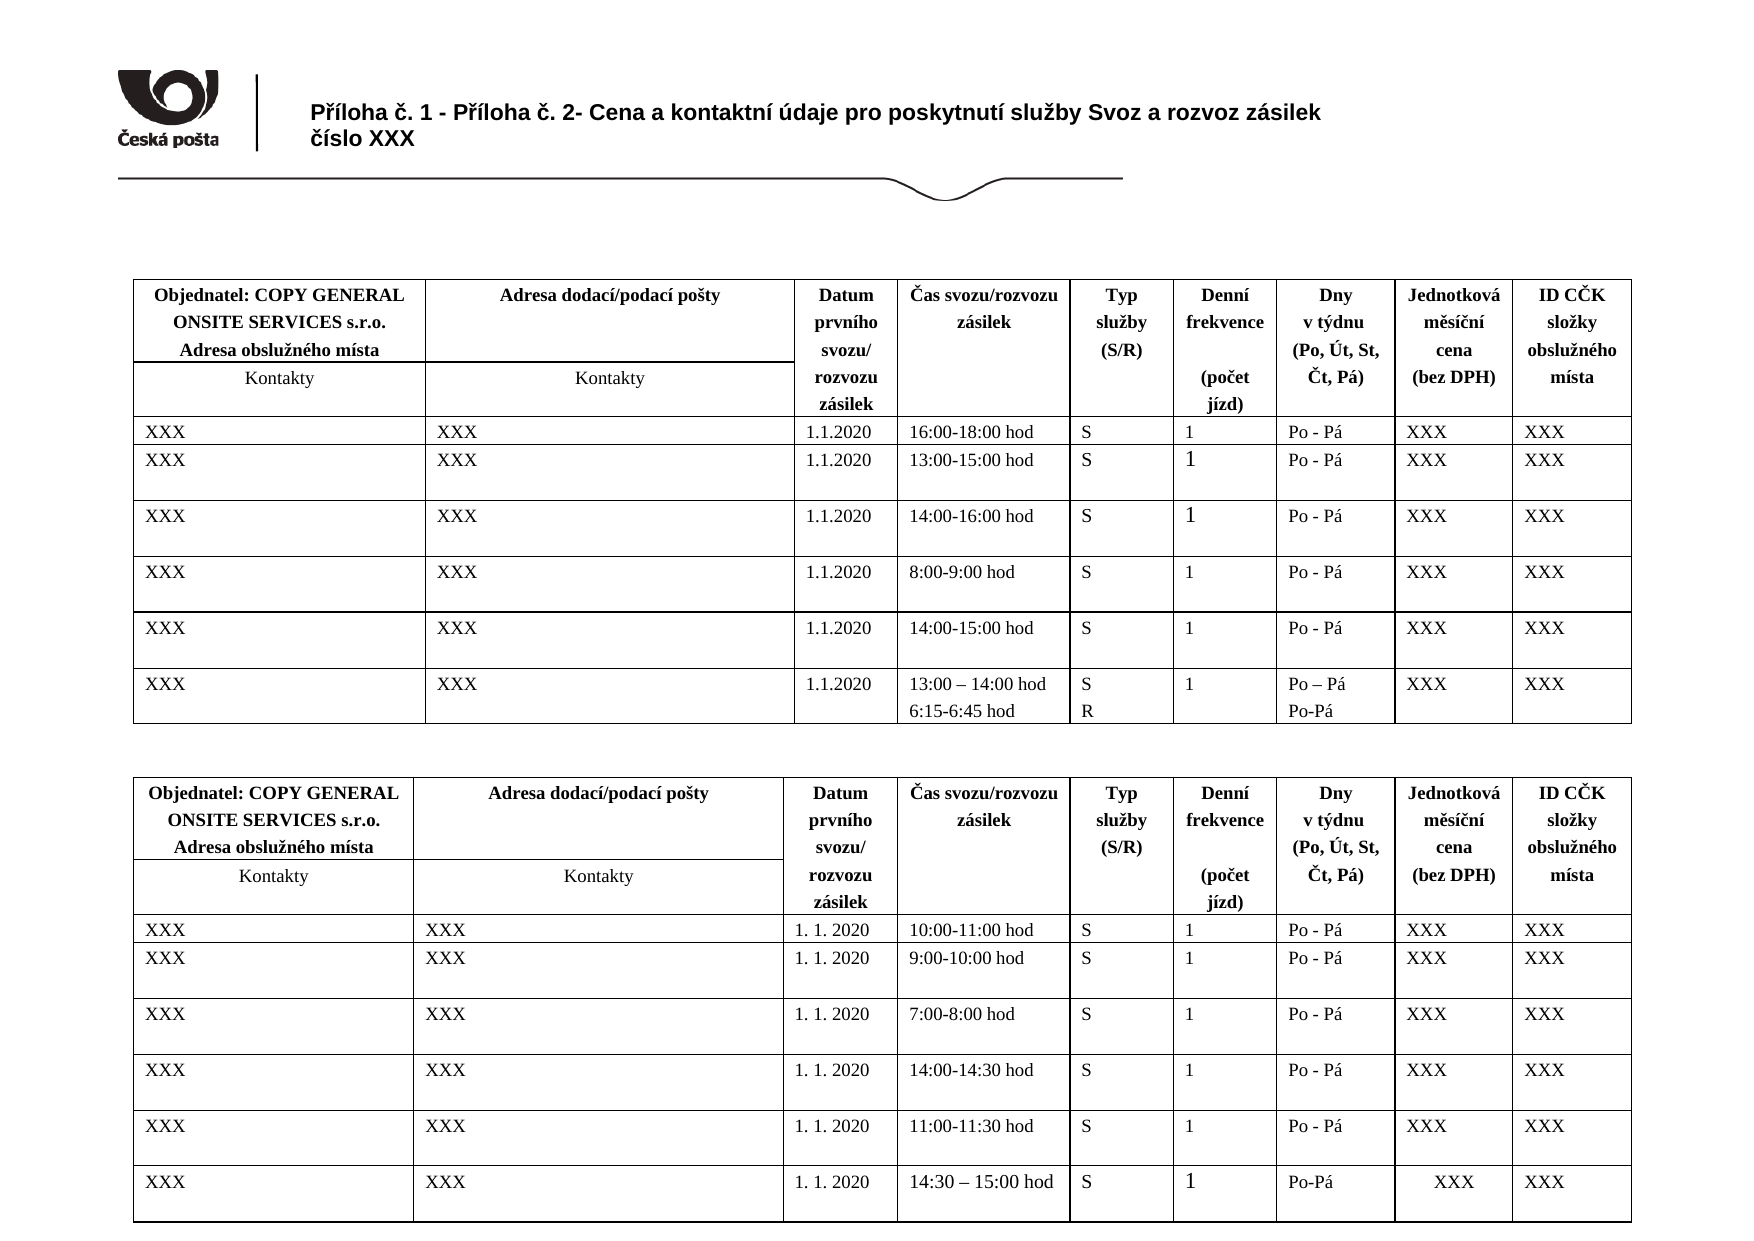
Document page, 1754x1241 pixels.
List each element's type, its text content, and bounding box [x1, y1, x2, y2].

table_cell 1 [1174, 417, 1276, 444]
table_cell XXX [1396, 1166, 1512, 1221]
table_cell XXX [134, 1055, 413, 1109]
table_cell 1.1.2020 [795, 501, 897, 556]
table_cell Po - Pá [1277, 501, 1394, 556]
table_header Typ služby (S/R) [1071, 280, 1173, 416]
table_cell 1 [1174, 445, 1276, 499]
table_cell Po - Pá [1277, 999, 1394, 1053]
table_cell Po - Pá [1277, 613, 1394, 667]
table_cell 1. 1. 2020 [784, 915, 897, 942]
table_cell XXX [134, 501, 425, 556]
table_header Dny v týdnu (Po, Út, St, Čt, Pá) [1277, 778, 1394, 913]
table_cell XXX [1396, 445, 1512, 499]
table_header Čas svozu/rozvozu zásilek [898, 280, 1069, 416]
table_cell XXX [1513, 557, 1631, 611]
table_cell 11:00-11:30 hod [898, 1111, 1069, 1165]
table_header Typ služby (S/R) [1071, 778, 1173, 913]
table_cell 7:00-8:00 hod [898, 999, 1069, 1053]
table_cell 14:30 – 15:00 hod [898, 1166, 1069, 1221]
table_cell Po-Pá [1277, 1166, 1394, 1221]
table_cell XXX [134, 1111, 413, 1165]
table_cell XXX [1396, 613, 1512, 667]
table_cell 1. 1. 2020 [784, 999, 897, 1053]
table_cell 1 [1174, 943, 1276, 998]
table_cell 1.1.2020 [795, 613, 897, 667]
table_cell 1. 1. 2020 [784, 1166, 897, 1221]
table_cell XXX [414, 999, 783, 1053]
table_cell Kontakty [134, 860, 413, 913]
table_cell 14:00-16:00 hod [898, 501, 1069, 556]
table_cell 1 [1174, 1111, 1276, 1165]
table_cell S [1071, 417, 1173, 444]
table_cell 1. 1. 2020 [784, 1055, 897, 1109]
table_cell 1. 1. 2020 [784, 1111, 897, 1165]
table_cell 1 [1174, 1055, 1276, 1109]
table_cell 13:00-15:00 hod [898, 445, 1069, 499]
table_cell 14:00-15:00 hod [898, 613, 1069, 667]
table_cell S [1071, 1055, 1173, 1109]
table_header Jednotková měsíční cena (bez DPH) [1396, 280, 1512, 416]
table_cell XXX [414, 1055, 783, 1109]
table_cell S [1071, 613, 1173, 667]
table_cell XXX [1396, 1111, 1512, 1165]
table_cell Po - Pá [1277, 915, 1394, 942]
table_cell 1 [1174, 501, 1276, 556]
table_header Denní frekvence (počet jízd) [1174, 280, 1276, 416]
table_cell XXX [1513, 1111, 1631, 1165]
table_cell 1.1.2020 [795, 669, 897, 723]
table_cell 1 [1174, 1166, 1276, 1221]
table_cell 1.1.2020 [795, 417, 897, 444]
table_cell XXX [134, 445, 425, 499]
table_cell 1 [1174, 613, 1276, 667]
table_cell Po - Pá [1277, 557, 1394, 611]
table_cell S [1071, 915, 1173, 942]
table_header Denní frekvence (počet jízd) [1174, 778, 1276, 913]
table_cell S [1071, 1166, 1173, 1221]
table_cell S [1071, 445, 1173, 499]
table_cell XXX [426, 445, 794, 499]
table_header Dny v týdnu (Po, Út, St, Čt, Pá) [1277, 280, 1394, 416]
table_header Čas svozu/rozvozu zásilek [898, 778, 1069, 913]
table_cell 14:00-14:30 hod [898, 1055, 1069, 1109]
table_header ID CČK složky obslužného místa [1513, 778, 1631, 913]
table_header Adresa dodací/podací pošty [426, 280, 794, 361]
table_header Datum prvního svozu/rozvozu zásilek [795, 280, 897, 416]
table_cell 1. 1. 2020 [784, 943, 897, 998]
table_cell 13:00 – 14:00 hod 6:15-6:45 hod [898, 669, 1069, 723]
table_header Jednotková měsíční cena (bez DPH) [1396, 778, 1512, 913]
table_cell Po - Pá [1277, 445, 1394, 499]
table_cell XXX [1396, 417, 1512, 444]
table_cell XXX [1513, 501, 1631, 556]
table_cell XXX [1513, 613, 1631, 667]
table_cell XXX [426, 501, 794, 556]
table_cell XXX [1396, 669, 1512, 723]
table_cell 8:00-9:00 hod [898, 557, 1069, 611]
table_cell Po – Pá Po-Pá [1277, 669, 1394, 723]
table_cell XXX [134, 417, 425, 444]
table_cell XXX [414, 943, 783, 998]
table_cell XXX [134, 915, 413, 942]
table_cell XXX [426, 417, 794, 444]
table_cell XXX [426, 557, 794, 611]
table_cell XXX [414, 1166, 783, 1221]
table_header Adresa dodací/podací pošty [414, 778, 783, 859]
table_cell XXX [1513, 417, 1631, 444]
table_cell 16:00-18:00 hod [898, 417, 1069, 444]
table_cell XXX [414, 915, 783, 942]
table_cell Po - Pá [1277, 1055, 1394, 1109]
table_cell XXX [134, 1166, 413, 1221]
table_cell S R [1071, 669, 1173, 723]
table_cell S [1071, 501, 1173, 556]
table_cell XXX [1513, 915, 1631, 942]
table_cell Po - Pá [1277, 943, 1394, 998]
table_cell Kontakty [414, 860, 783, 913]
table_cell XXX [1513, 1166, 1631, 1221]
table_cell XXX [1513, 1055, 1631, 1109]
table_cell 1 [1174, 669, 1276, 723]
table_cell Kontakty [426, 363, 794, 416]
table_cell S [1071, 1111, 1173, 1165]
table_header Datum prvního svozu/rozvozu zásilek [784, 778, 897, 913]
table_cell XXX [1513, 669, 1631, 723]
table_cell XXX [1396, 943, 1512, 998]
table_cell 1 [1174, 999, 1276, 1053]
table_cell XXX [414, 1111, 783, 1165]
table_cell 1 [1174, 557, 1276, 611]
table_header Objednatel: COPY GENERAL ONSITE SERVICES s.r.o. Adresa obslužného místa [134, 778, 413, 859]
table_cell XXX [134, 557, 425, 611]
table_cell XXX [134, 999, 413, 1053]
table_cell XXX [134, 613, 425, 667]
table_cell S [1071, 557, 1173, 611]
table_cell XXX [134, 943, 413, 998]
table_cell XXX [1513, 445, 1631, 499]
table_cell XXX [426, 669, 794, 723]
picture [118, 177, 1123, 201]
table_cell 1.1.2020 [795, 557, 897, 611]
table_cell XXX [1396, 915, 1512, 942]
table_cell S [1071, 999, 1173, 1053]
table_cell XXX [1513, 999, 1631, 1053]
table_cell XXX [1396, 557, 1512, 611]
table_cell Po - Pá [1277, 1111, 1394, 1165]
table_cell XXX [426, 613, 794, 667]
table_header Objednatel: COPY GENERAL ONSITE SERVICES s.r.o. Adresa obslužného místa [134, 280, 425, 361]
table_cell Kontakty [134, 363, 425, 416]
table_cell Po - Pá [1277, 417, 1394, 444]
table_cell 1 [1174, 915, 1276, 942]
table_cell XXX [1396, 1055, 1512, 1109]
table_cell 1.1.2020 [795, 445, 897, 499]
table_cell 9:00-10:00 hod [898, 943, 1069, 998]
picture [118, 70, 219, 148]
table_cell XXX [134, 669, 425, 723]
table_cell XXX [1513, 943, 1631, 998]
table_cell S [1071, 943, 1173, 998]
table_cell 10:00-11:00 hod [898, 915, 1069, 942]
table_cell XXX [1396, 501, 1512, 556]
table_header ID CČK složky obslužného místa [1513, 280, 1631, 416]
table_cell XXX [1396, 999, 1512, 1053]
